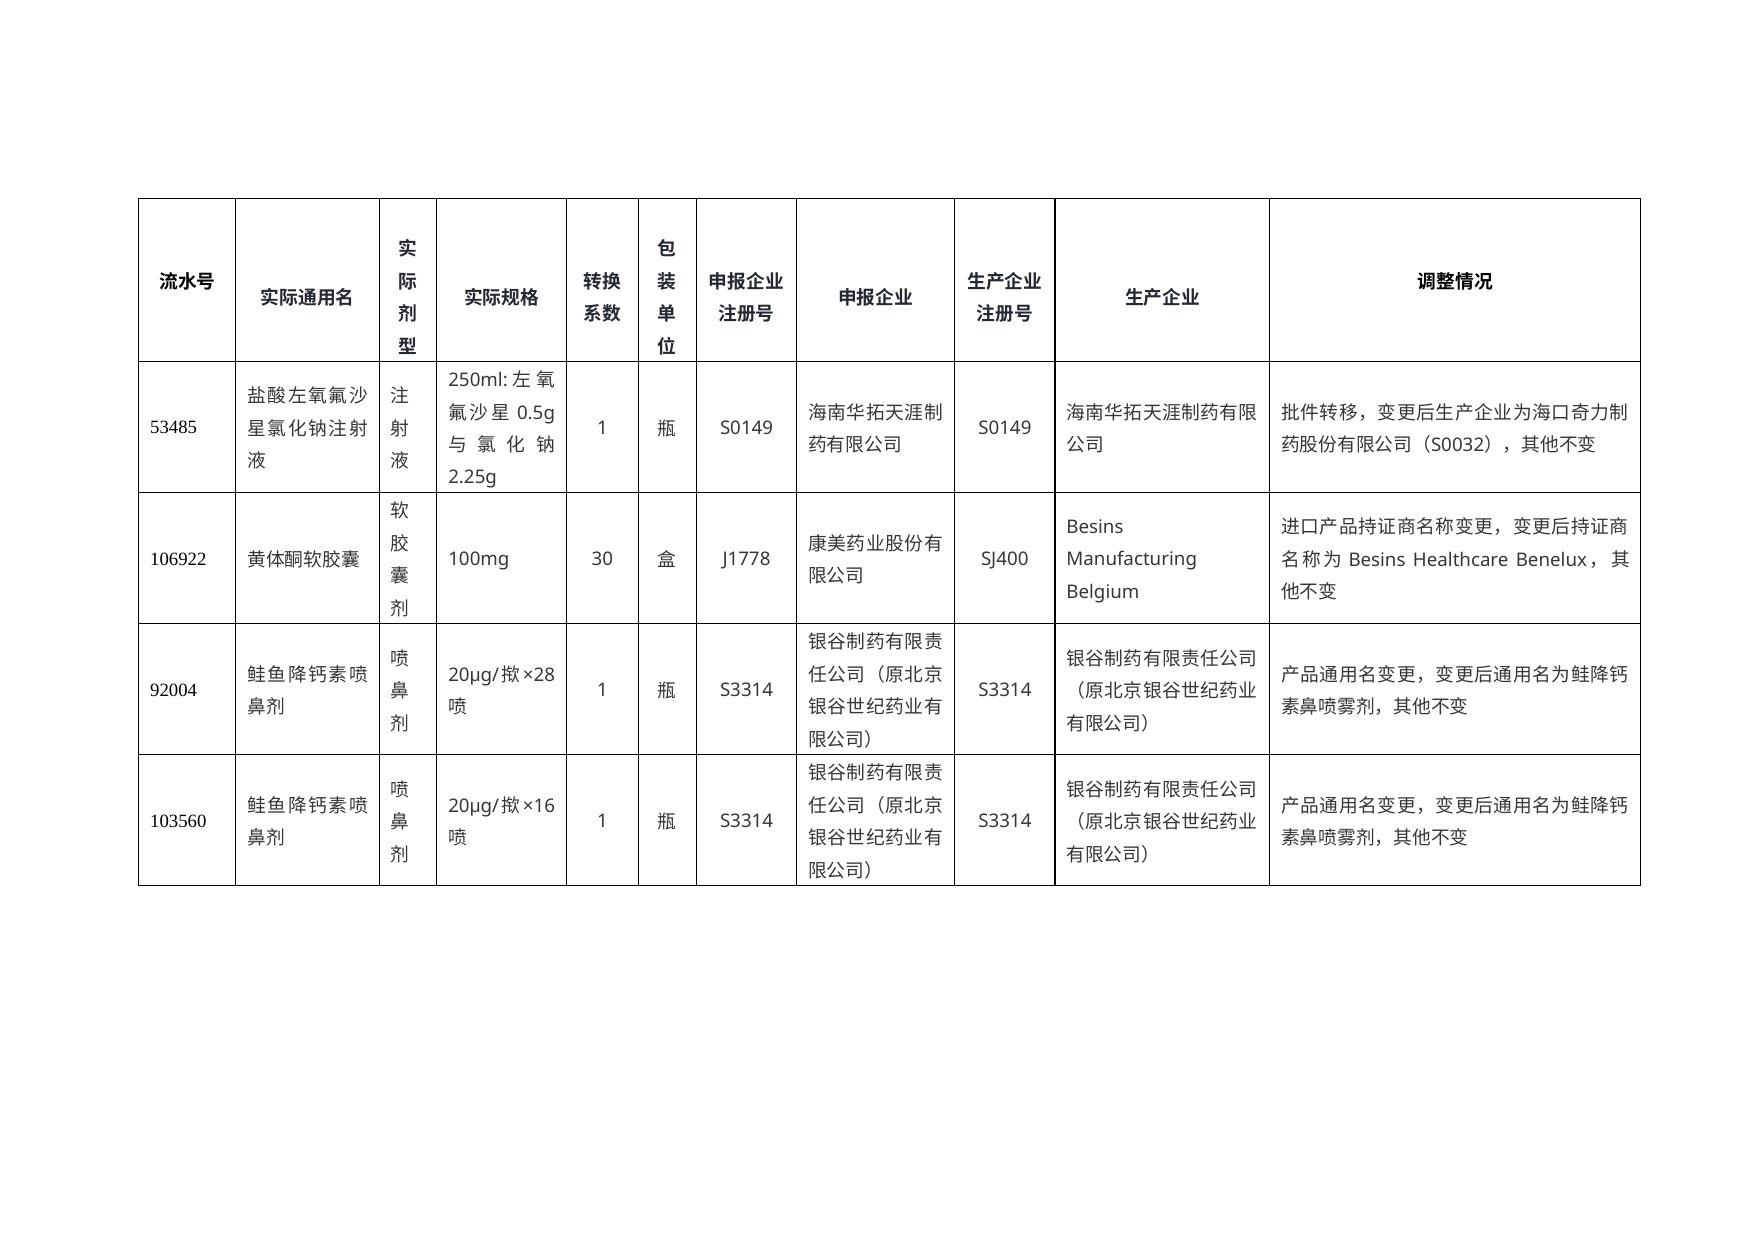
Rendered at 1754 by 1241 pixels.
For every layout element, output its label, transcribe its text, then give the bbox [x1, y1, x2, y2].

table_cell Besins Manufacturing Belgium [1056, 493, 1269, 623]
table_cell S3314 [697, 755, 796, 885]
table_header 实际通用名 [236, 199, 379, 361]
table_header 转换系数 [567, 199, 638, 361]
table_cell S0149 [955, 362, 1054, 492]
table_cell 1 [567, 755, 638, 885]
table_cell 53485 [139, 362, 235, 492]
table_cell J1778 [697, 493, 796, 623]
table_cell 鲑鱼降钙素喷鼻剂 [236, 755, 379, 885]
table_cell 产品通用名变更，变更后通用名为鲑降钙素鼻喷雾剂，其他不变 [1270, 624, 1640, 754]
table_cell 银谷制药有限责任公司（原北京银谷世纪药业有限公司） [797, 624, 954, 754]
table_header 生产企业 [1056, 199, 1269, 361]
table_cell 海南华拓天涯制药有限公司 [797, 362, 954, 492]
table_cell 软胶囊剂 [380, 493, 436, 623]
table_cell 银谷制药有限责任公司（原北京银谷世纪药业有限公司） [797, 755, 954, 885]
table_cell 注射液 [380, 362, 436, 492]
table_cell 瓶 [639, 624, 696, 754]
table_cell 瓶 [639, 362, 696, 492]
table_cell S3314 [955, 624, 1054, 754]
table_cell 盐酸左氧氟沙星氯化钠注射液 [236, 362, 379, 492]
table_header 包装单位 [639, 199, 696, 361]
table_cell 盒 [639, 493, 696, 623]
table_cell 瓶 [639, 755, 696, 885]
table_cell 1 [567, 362, 638, 492]
table_header 生产企业注册号 [955, 199, 1054, 361]
table_cell S0149 [697, 362, 796, 492]
table_header 流水号 [139, 199, 235, 361]
table_cell S3314 [955, 755, 1054, 885]
table_cell 银谷制药有限责任公司（原北京银谷世纪药业有限公司） [1056, 624, 1269, 754]
table_cell S3314 [697, 624, 796, 754]
table_cell 批件转移，变更后生产企业为海口奇力制药股份有限公司（S0032），其他不变 [1270, 362, 1640, 492]
table_cell 250ml:左氧氟沙星0.5g与氯化钠2.25g [437, 362, 566, 492]
table_cell 喷鼻剂 [380, 755, 436, 885]
table_cell 103560 [139, 755, 235, 885]
table_header 申报企业 [797, 199, 954, 361]
table_header 实际剂型 [380, 199, 436, 361]
table_header 实际规格 [437, 199, 566, 361]
table_cell 30 [567, 493, 638, 623]
table_cell 1 [567, 624, 638, 754]
table_cell 产品通用名变更，变更后通用名为鲑降钙素鼻喷雾剂，其他不变 [1270, 755, 1640, 885]
table_cell 20μg/揿×28喷 [437, 624, 566, 754]
table_cell 进口产品持证商名称变更，变更后持证商名称为Besins Healthcare Benelux，其他不变 [1270, 493, 1640, 623]
table_cell 康美药业股份有限公司 [797, 493, 954, 623]
table_cell 喷鼻剂 [380, 624, 436, 754]
table_cell 海南华拓天涯制药有限公司 [1056, 362, 1269, 492]
table_cell 92004 [139, 624, 235, 754]
table_header 申报企业注册号 [697, 199, 796, 361]
table_cell SJ400 [955, 493, 1054, 623]
table_cell 100mg [437, 493, 566, 623]
table_cell 银谷制药有限责任公司（原北京银谷世纪药业有限公司） [1056, 755, 1269, 885]
table_cell 106922 [139, 493, 235, 623]
table_cell 黄体酮软胶囊 [236, 493, 379, 623]
table_cell 鲑鱼降钙素喷鼻剂 [236, 624, 379, 754]
table_header 调整情况 [1270, 199, 1640, 361]
table_cell 20μg/揿×16喷 [437, 755, 566, 885]
